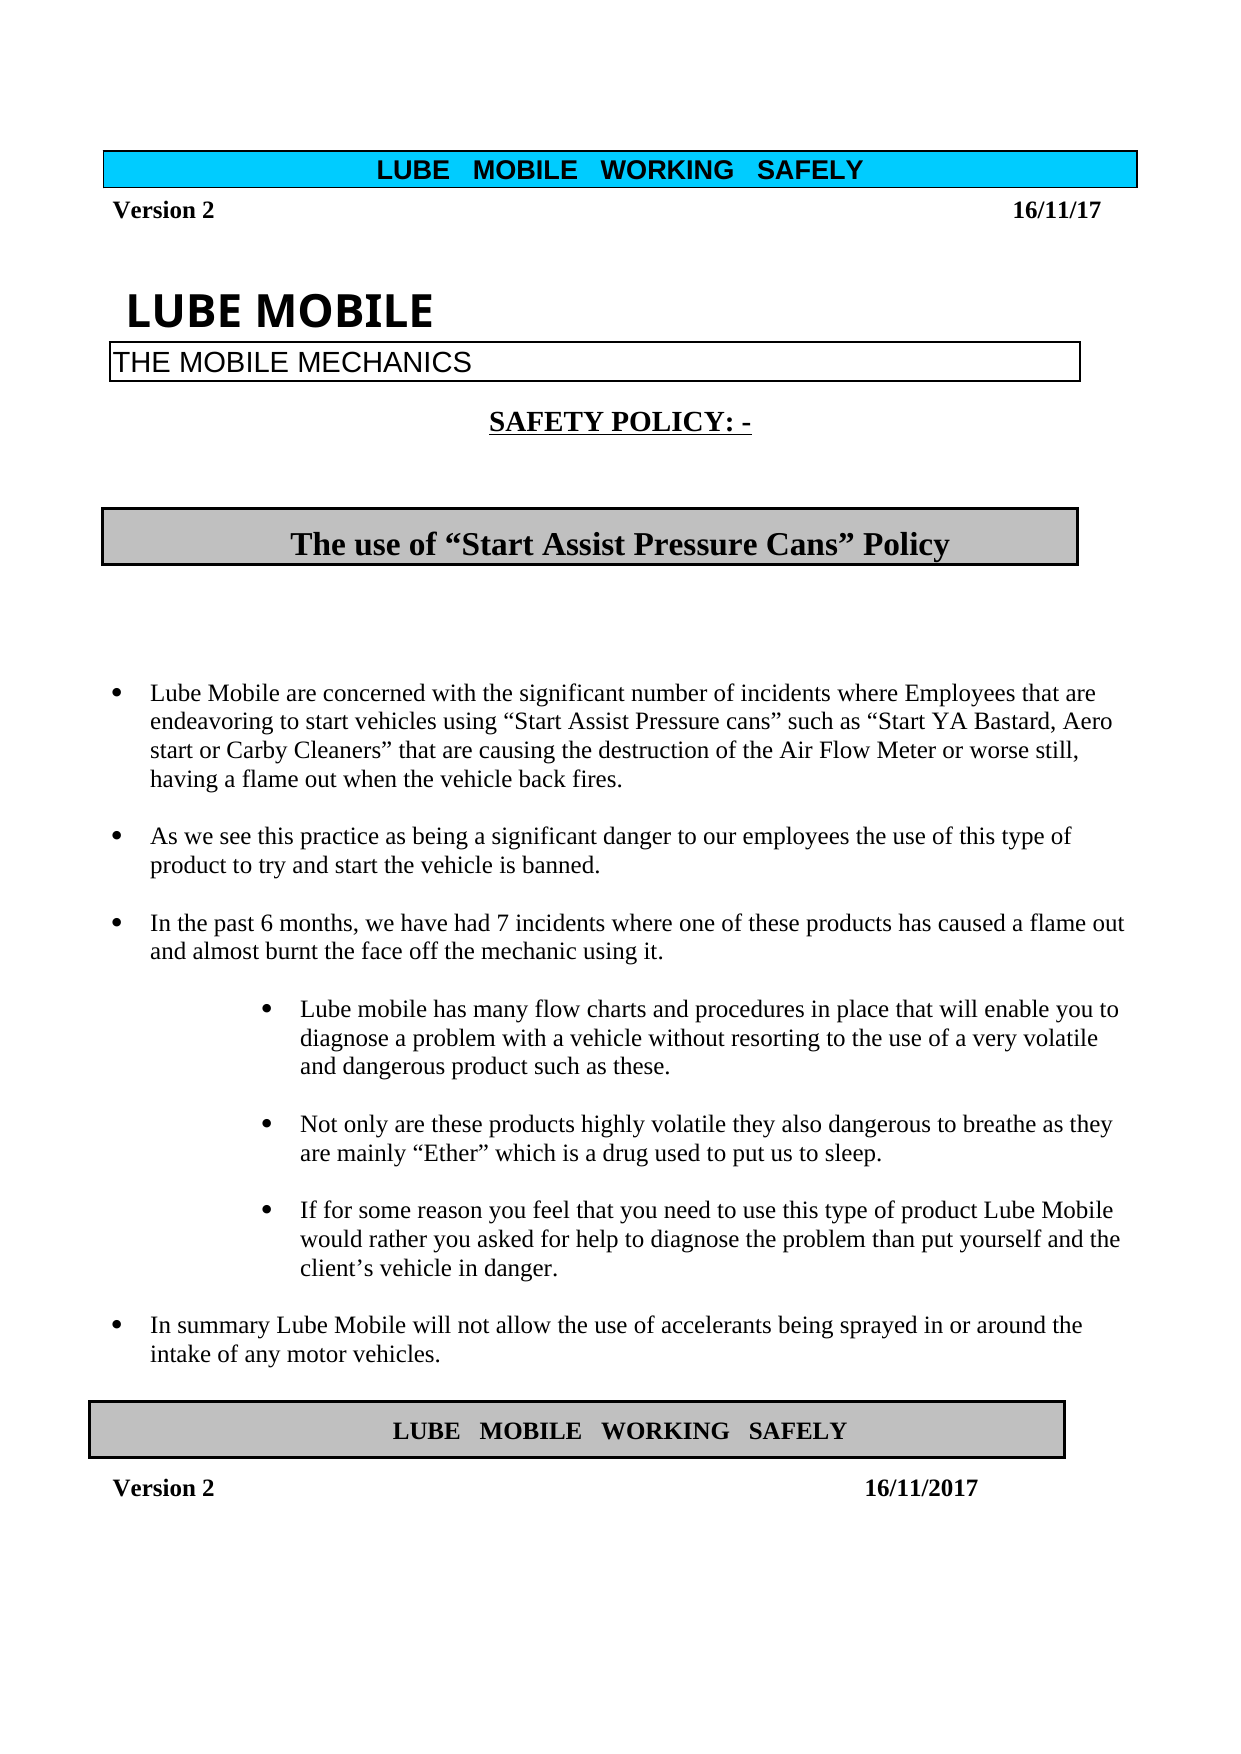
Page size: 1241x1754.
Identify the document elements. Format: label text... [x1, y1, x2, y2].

text LUBE Mobile [112, 279, 1128, 341]
list LUBE MOBILE WORKING SAFELY [104, 152, 1136, 187]
text THE MOBILE MECHANICS [111, 343, 1079, 380]
list SAFETY POLICY: - [112, 404, 1128, 438]
list Lube Mobile are concerned with the significant number of incidents where Employees that are endeavoring to start vehicles using “Start Assist Pressure cans” such as “Start YA Bastard, Aero start or Carby Cleaners” that are causing the destruction of the Air Flow Meter or worse still, having a flame out when the vehicle back fires. [112, 678, 1128, 793]
list In the past 6 months, we have had 7 incidents where one of these products has caused a flame out and almost burnt the face off the mechanic using it. [112, 908, 1128, 965]
text Version 2 16/11/17 [112, 195, 1128, 223]
list As we see this practice as being a significant danger to our employees the use of this type of product to try and start the vehicle is banned. [112, 821, 1128, 879]
list In summary Lube Mobile will not allow the use of accelerants being sprayed in or around the intake of any motor vehicles. [112, 1310, 1128, 1368]
list Not only are these products highly volatile they also dangerous to breathe as they are mainly “Ether” which is a drug used to put us to sleep. [262, 1109, 1128, 1166]
list Lube mobile has many flow charts and procedures in place that will enable you to diagnose a problem with a vehicle without resorting to the use of a very volatile and dangerous product such as these. [262, 994, 1128, 1080]
text Version 2 16/11/2017 [112, 1473, 1128, 1502]
list If for some reason you feel that you need to use this type of product Lube Mobile would rather you asked for help to diagnose the problem than put yourself and the client’s vehicle in danger. [262, 1195, 1128, 1281]
text LUBE MOBILE WORKING SAFELY [112, 1416, 1128, 1444]
list The use of “Start Assist Pressure Cans” Policy [112, 524, 1128, 563]
